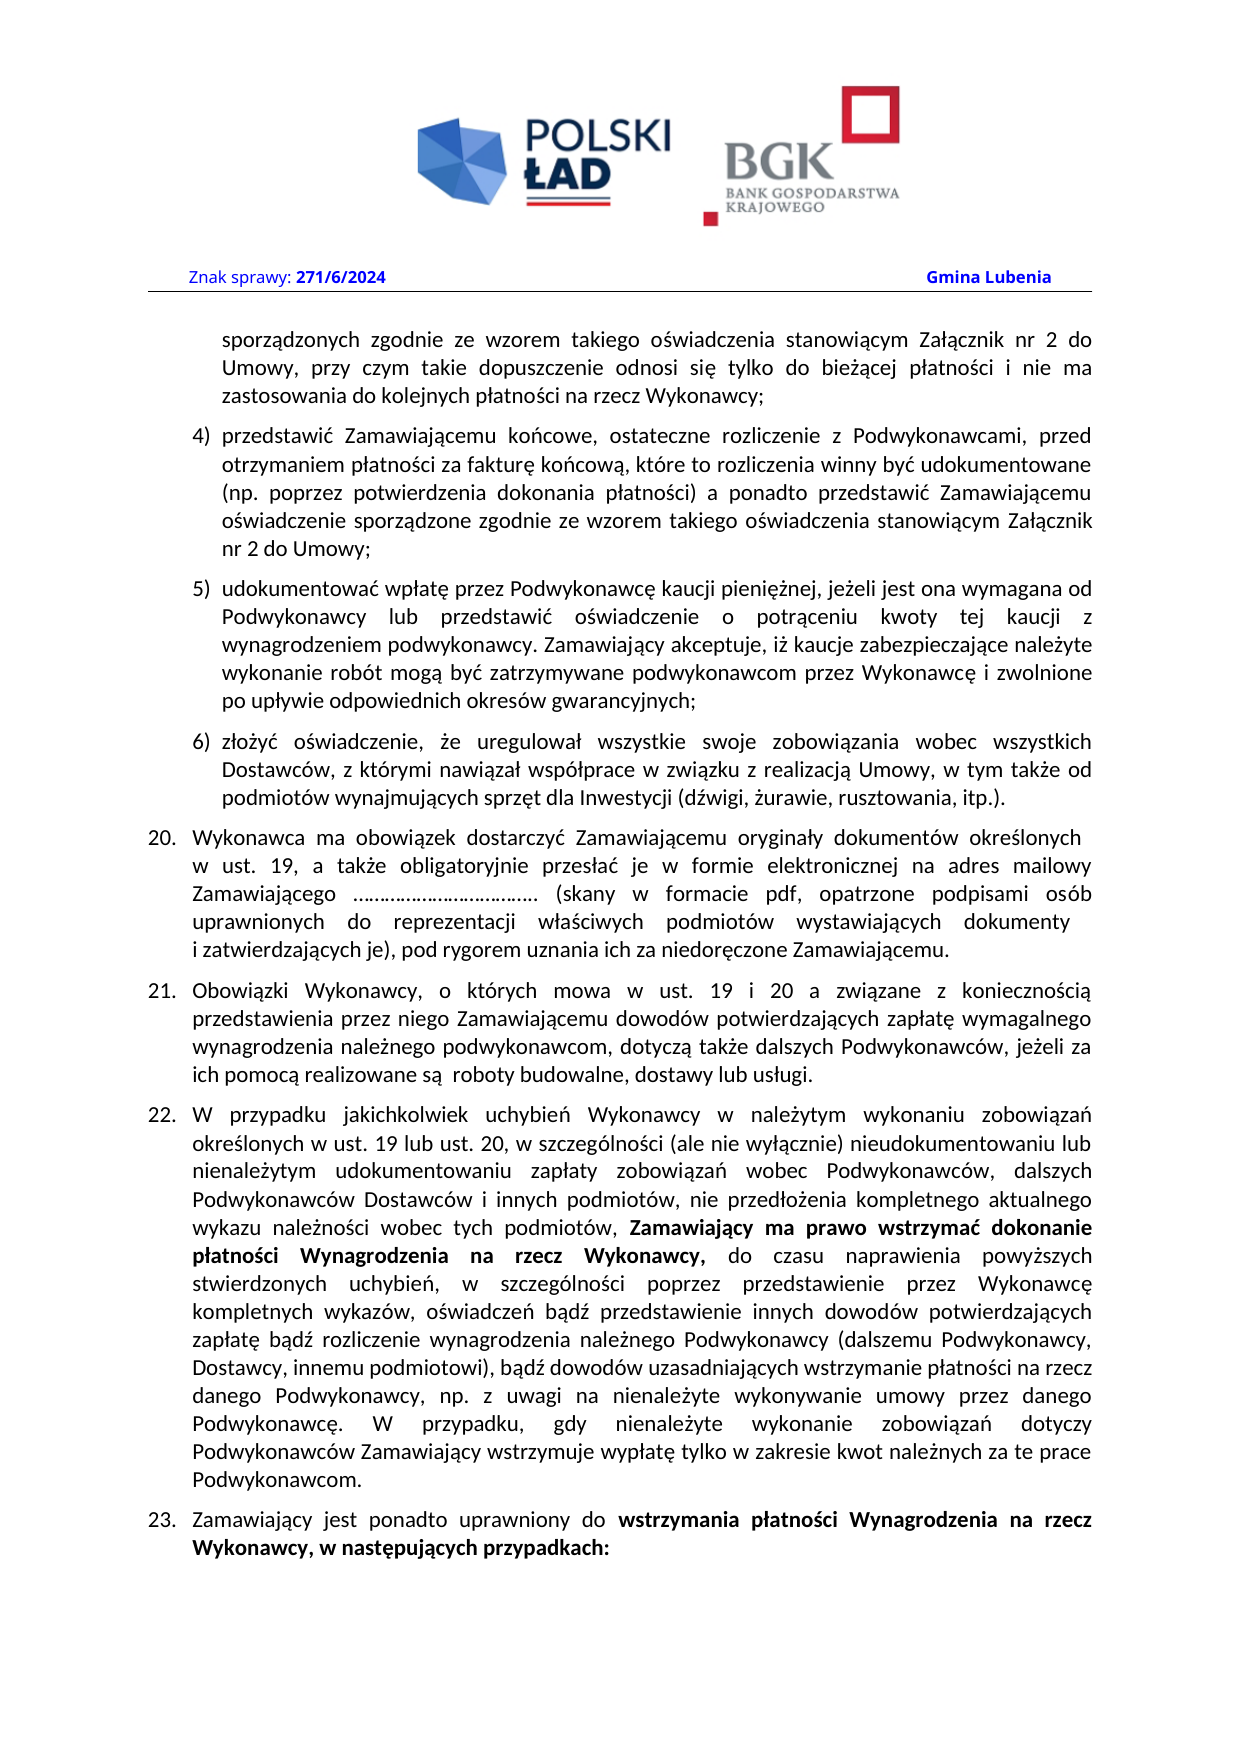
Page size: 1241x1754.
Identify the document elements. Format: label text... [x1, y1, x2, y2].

list W przypadku jakichkolwiek uchybień Wykonawcy w należytym wykonaniu zobowiązań określonych w ust. 19 lub ust. 20, w szczególności (ale nie wyłącznie) nieudokumentowaniu lub nienależytym udokumentowaniu zapłaty zobowiązań wobec Podwykonawców, dalszych Podwykonawców Dostawców i innych podmiotów, nie przedłożenia kompletnego aktualnego wykazu należności wobec tych podmiotów, Zamawiający ma prawo wstrzymać dokonanie płatności Wynagrodzenia na rzecz Wykonawcy, do czasu naprawienia powyższych stwierdzonych uchybień, w szczególności poprzez przedstawienie przez Wykonawcę kompletnych wykazów, oświadczeń bądź przedstawienie innych dowodów potwierdzających zapłatę bądź rozliczenie wynagrodzenia należnego Podwykonawcy (dalszemu Podwykonawcy, Dostawcy, innemu podmiotowi), bądź dowodów uzasadniających wstrzymanie płatności na rzecz danego Podwykonawcy, np. z uwagi na nienależyte wykonywanie umowy przez danego Podwykonawcę. W przypadku, gdy nienależyte wykonanie zobowiązań dotyczy Podwykonawców Zamawiający wstrzymuje wypłatę tylko w zakresie kwot należnych za te prace Podwykonawcom. [148, 1101, 1092, 1493]
picture [393, 73, 922, 241]
list Obowiązki Wykonawcy, o których mowa w ust. 19 i 20 a związane z koniecznością przedstawienia przez niego Zamawiającemu dowodów potwierdzających zapłatę wymagalnego wynagrodzenia należnego podwykonawcom, dotyczą także dalszych Podwykonawców, jeżeli za ich pomocą realizowane są roboty budowalne, dostawy lub usługi. [148, 976, 1092, 1088]
list złożyć oświadczenie, że uregulował wszystkie swoje zobowiązania wobec wszystkich Dostawców, z którymi nawiązał współprace w związku z realizacją Umowy, w tym także od podmiotów wynajmujących sprzęt dla Inwestycji (dźwigi, żurawie, rusztowania, itp.). [192, 727, 1092, 811]
list Wykonawca ma obowiązek dostarczyć Zamawiającemu oryginały dokumentów określonych w ust. 19, a także obligatoryjnie przesłać je w formie elektronicznej na adres mailowy Zamawiającego …………………………….. (skany w formacie pdf, opatrzone podpisami osób uprawnionych do reprezentacji właściwych podmiotów wystawiających dokumenty i zatwierdzających je), pod rygorem uznania ich za niedoręczone Zamawiającemu. [148, 823, 1092, 963]
list Zamawiający jest ponadto uprawniony do wstrzymania płatności Wynagrodzenia na rzecz Wykonawcy, w następujących przypadkach: [148, 1505, 1092, 1561]
list przedstawić Zamawiającemu końcowe, ostateczne rozliczenie z Podwykonawcami, przed otrzymaniem płatności za fakturę końcową, które to rozliczenia winny być udokumentowane (np. poprzez potwierdzenia dokonania płatności) a ponadto przedstawić Zamawiającemu oświadczenie sporządzone zgodnie ze wzorem takiego oświadczenia stanowiącym Załącznik nr 2 do Umowy; [192, 422, 1092, 562]
list udokumentować wpłatę przez Podwykonawcę kaucji pieniężnej, jeżeli jest ona wymagana od Podwykonawcy lub przedstawić oświadczenie o potrąceniu kwoty tej kaucji z wynagrodzeniem podwykonawcy. Zamawiający akceptuje, iż kaucje zabezpieczające należyte wykonanie robót mogą być zatrzymywane podwykonawcom przez Wykonawcę i zwolnione po upływie odpowiednich okresów gwarancyjnych; [192, 574, 1092, 714]
